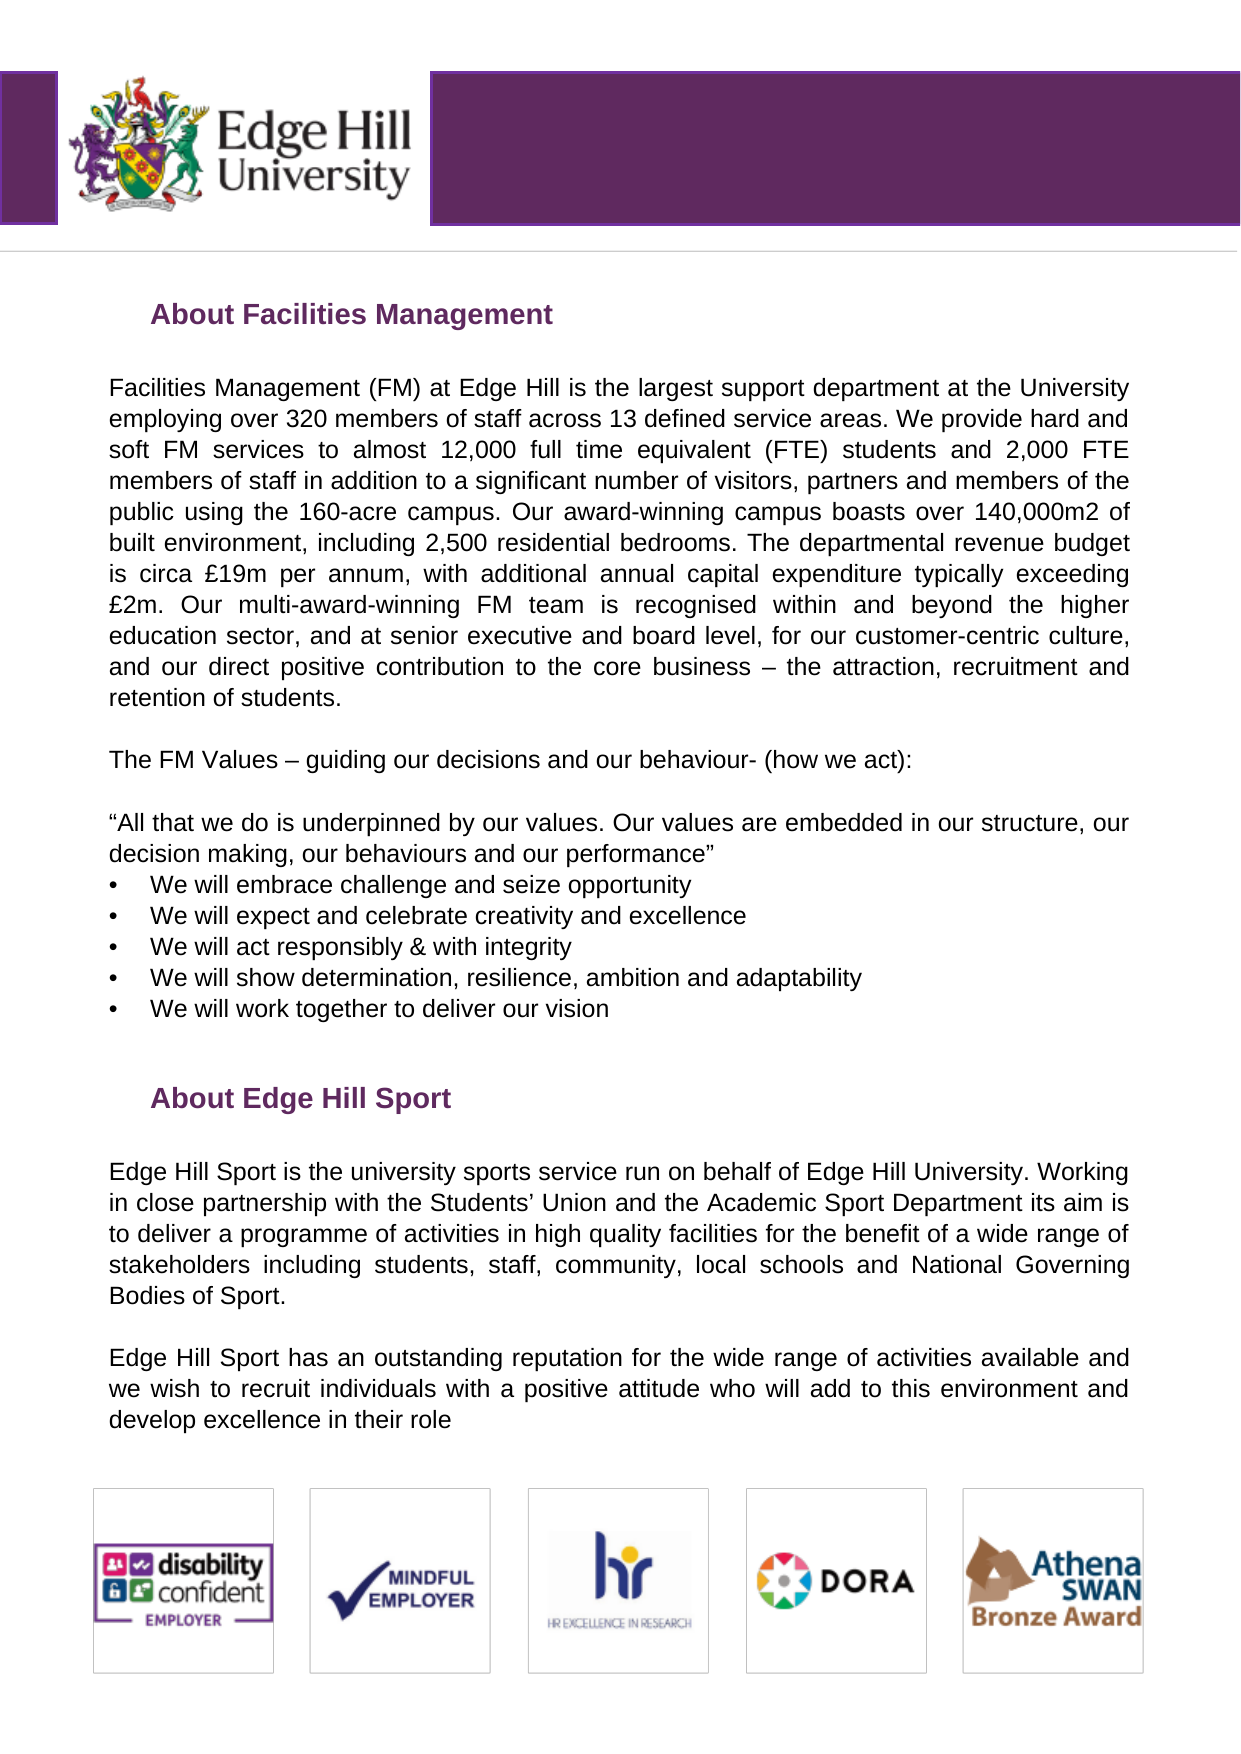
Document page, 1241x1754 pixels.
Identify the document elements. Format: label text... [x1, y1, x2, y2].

text Facilities Management (FM) at Edge Hill is the largest support department at the University employing over 320 members of staff across 13 defined service areas. We provide hard and soft FM services to almost 12,000 full time equivalent (FTE) students and 2,000 FTE members of staff in addition to a significant number of visitors, partners and members of the public using the 160-acre campus. Our award-winning campus boasts over 140,000m2 of built environment, including 2,500 residential bedrooms. The departmental revenue budget is circa £19m per annum, with additional annual capital expenditure typically exceeding £2m. Our multi-award-winning FM team is recognised within and beyond the higher education sector, and at senior executive and board level, for our customer-centric culture, and our direct positive contribution to the core business – the attraction, recruitment and retention of students. [109, 373, 1132, 712]
text • We will expect and celebrate creativity and excellence [109, 901, 1132, 929]
text • We will work together to deliver our vision [109, 994, 1132, 1023]
subtitle About Facilities Management [150, 297, 1090, 331]
subtitle About Edge Hill Sport [150, 1081, 1090, 1114]
text The FM Values – guiding our decisions and our behaviour- (how we act): [109, 746, 1132, 774]
text Edge Hill Sport has an outstanding reputation for the wide range of activities available and we wish to recruit individuals with a positive attitude who will add to this environment and develop excellence in their role [109, 1343, 1132, 1434]
text • We will act responsibly & with integrity [109, 932, 1132, 961]
text • We will embrace challenge and seize opportunity [109, 870, 1132, 898]
text • We will show determination, resilience, ambition and adaptability [109, 963, 1132, 992]
text “All that we do is underpinned by our values. Our values are embedded in our structure, our decision making, our behaviours and our performance” [109, 808, 1132, 867]
text Edge Hill Sport is the university sports service run on behalf of Edge Hill University. Working in close partnership with the Students’ Union and the Academic Sport Department its aim is to deliver a programme of activities in high quality facilities for the benefit of a wide range of stakeholders including students, staff, community, local schools and National Governing Bodies of Sport. [109, 1157, 1132, 1310]
